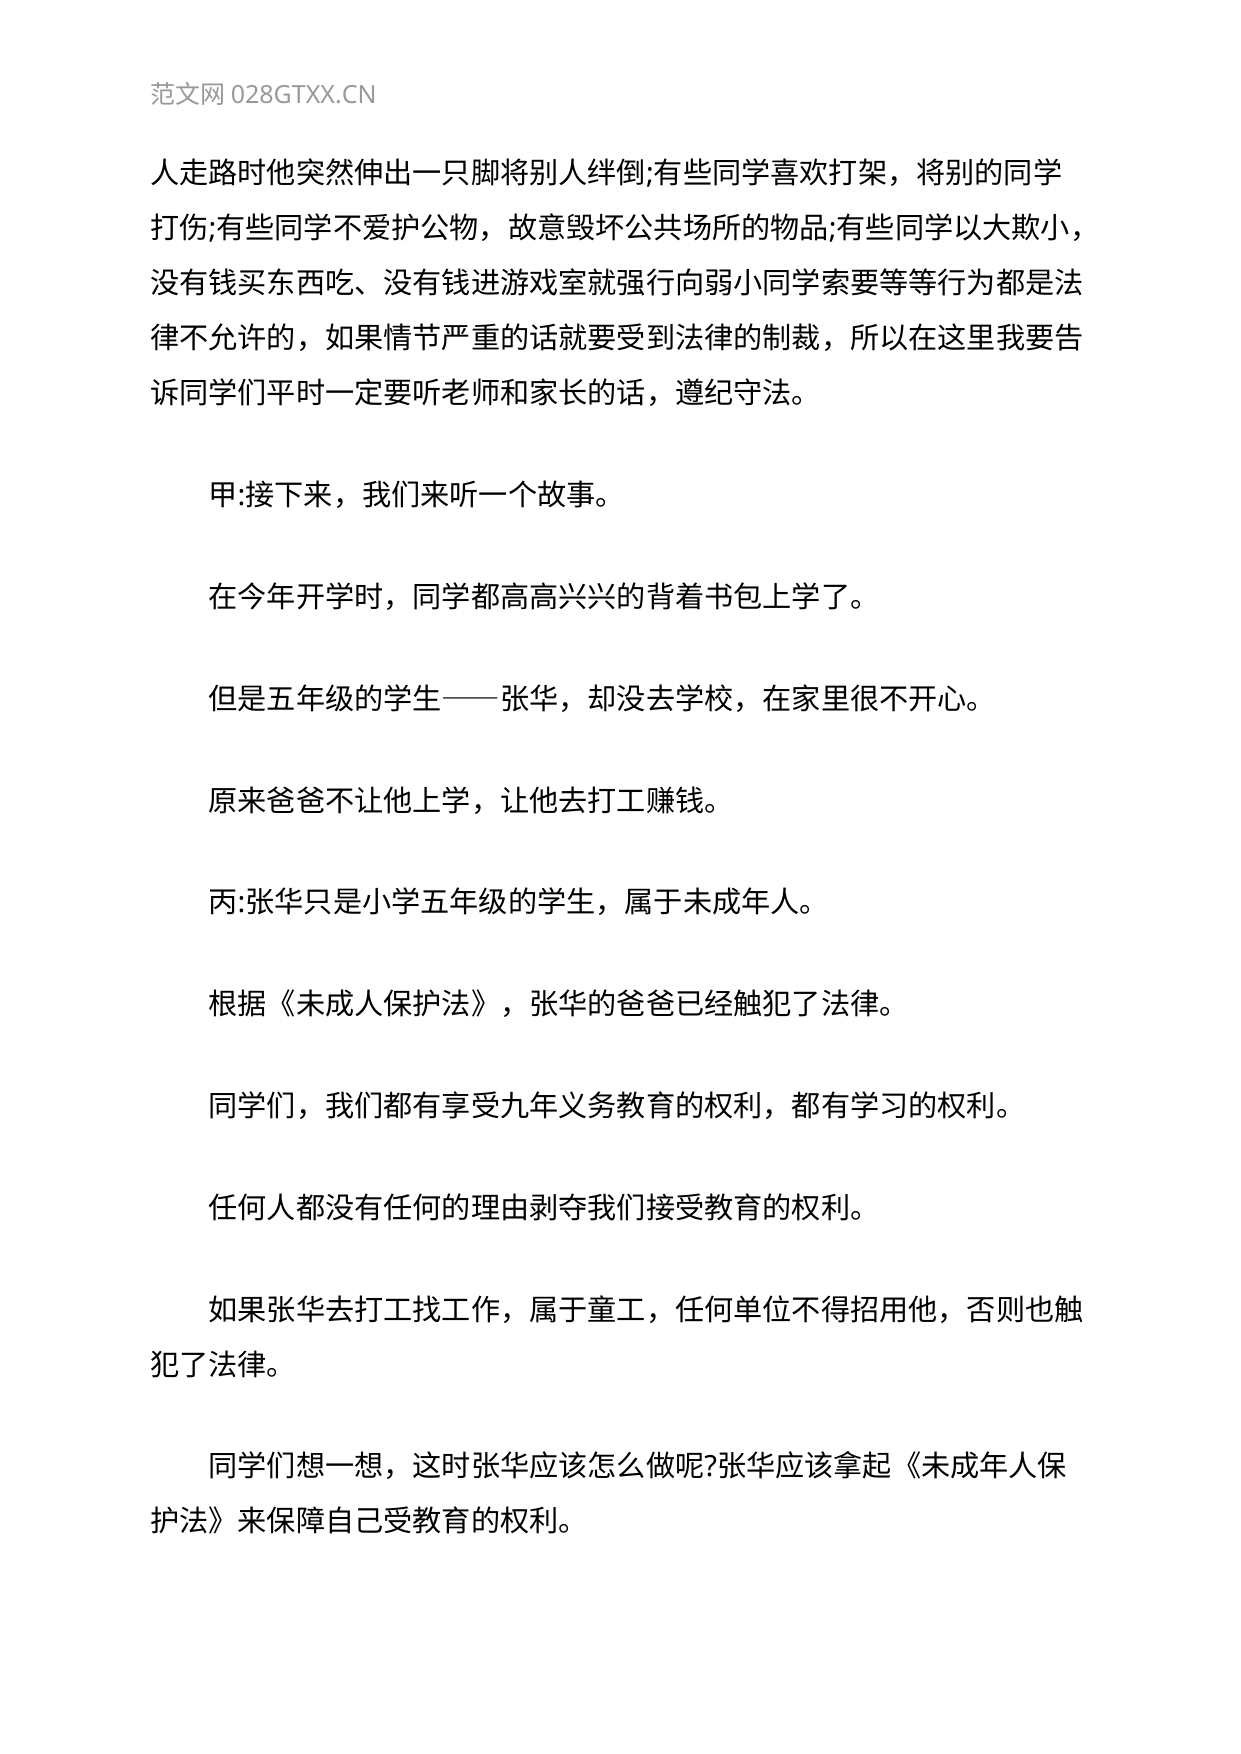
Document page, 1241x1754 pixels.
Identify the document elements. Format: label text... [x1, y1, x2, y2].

text 同学们，我们都有享受九年义务教育的权利，都有学习的权利。 [150, 1083, 1090, 1125]
text 丙:张华只是小学五年级的学生，属于未成年人。 [150, 879, 1090, 921]
text 如果张华去打工找工作，属于童工，任何单位不得招用他，否则也触犯了法律。 [150, 1286, 1090, 1383]
text 同学们想一想，这时张华应该怎么做呢?张华应该拿起《未成年人保护法》来保障自己受教育的权利。 [150, 1443, 1090, 1540]
text 任何人都没有任何的理由剥夺我们接受教育的权利。 [150, 1184, 1090, 1227]
text 根据《未成人保护法》，张华的爸爸已经触犯了法律。 [150, 981, 1090, 1023]
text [150, 150, 1090, 412]
text 原来爸爸不让他上学，让他去打工赚钱。 [150, 777, 1090, 819]
text 但是五年级的学生——张华，却没去学校，在家里很不开心。 [150, 675, 1090, 718]
text 甲:接下来，我们来听一个故事。 [150, 472, 1090, 514]
text 在今年开学时，同学都高高兴兴的背着书包上学了。 [150, 573, 1090, 616]
